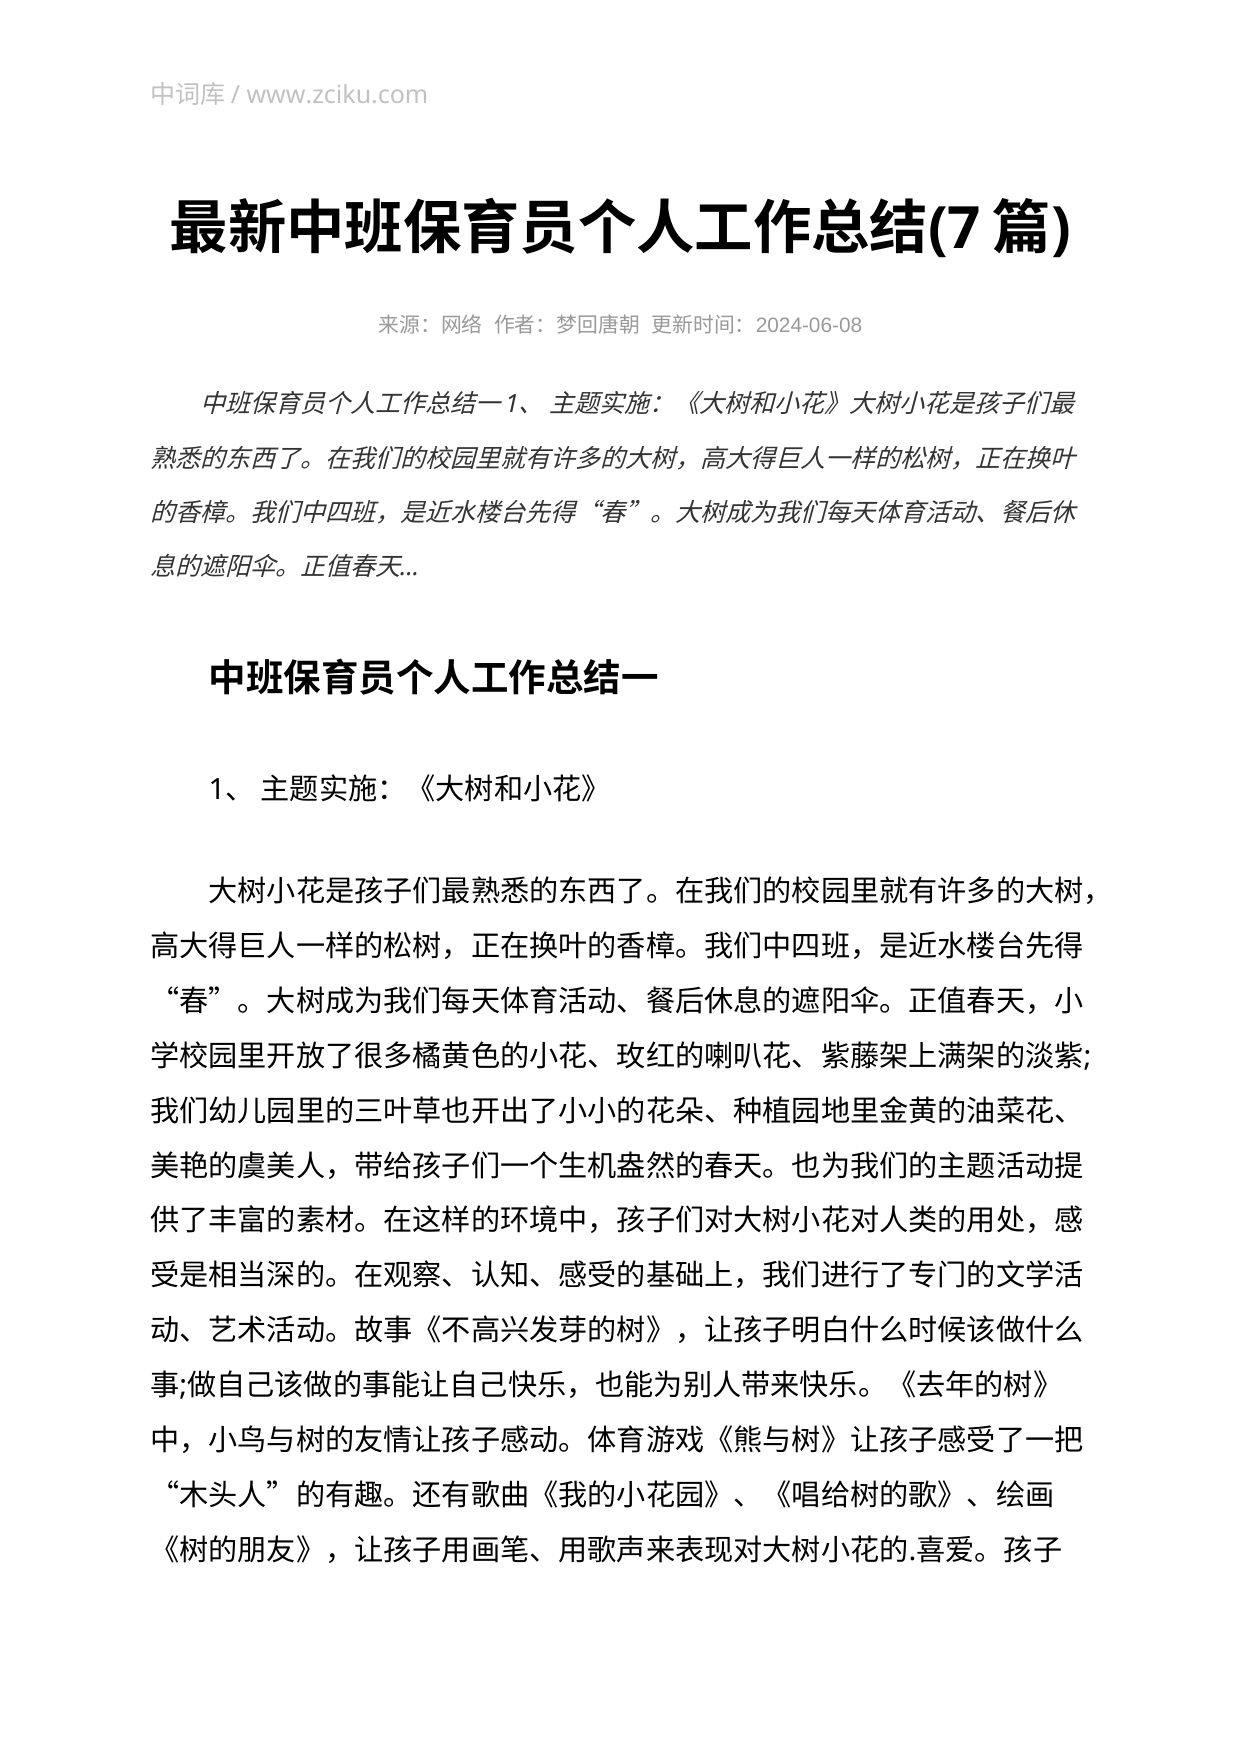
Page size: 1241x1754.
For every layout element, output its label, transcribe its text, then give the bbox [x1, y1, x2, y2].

text 中班保育员个人工作总结一1、 主题实施：《大树和小花》大树小花是孩子们最熟悉的东西了。在我们的校园里就有许多的大树，高大得巨人一样的松树，正在换叶的香樟。我们中四班，是近水楼台先得“春”。大树成为我们每天体育活动、餐后休息的遮阳伞。正值春天... [150, 384, 1090, 583]
text 1、 主题实施：《大树和小花》 [150, 766, 1090, 808]
subtitle 最新中班保育员个人工作总结(7篇) [150, 181, 1090, 266]
text 中班保育员个人工作总结一 [150, 648, 1090, 702]
text 来源：网络 作者：梦回唐朝 更新时间：2024-06-08 [150, 313, 1090, 337]
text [150, 867, 1090, 1569]
